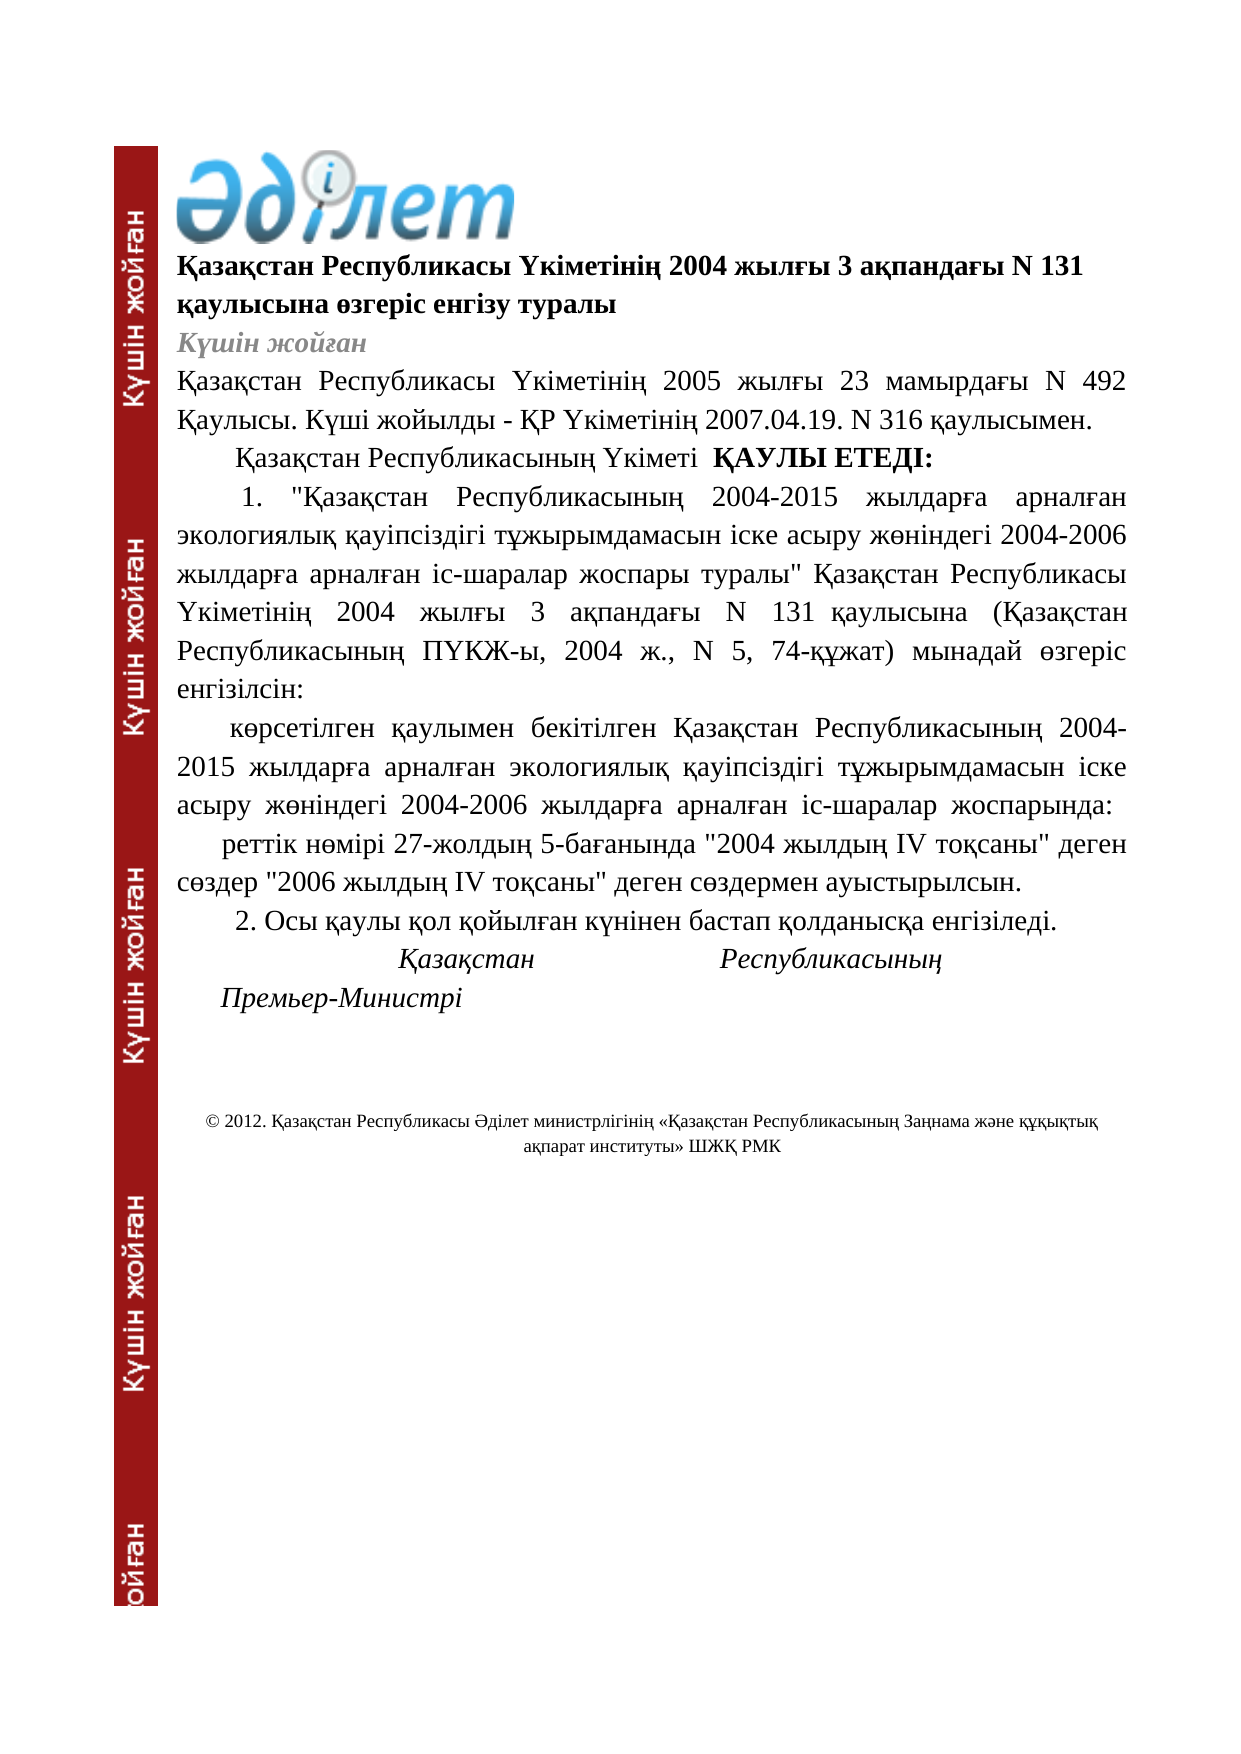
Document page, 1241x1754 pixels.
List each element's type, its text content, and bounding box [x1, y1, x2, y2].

picture [114, 898, 158, 903]
text © 2012. Қазақстан Республикасы Әділет министрлігінің «Қазақстан Республикасының Заңнама және құқықтық ақпарат институты» ШЖҚ РМК [112, 1110, 1128, 1157]
text 1. "Қазақстан Республикасының 2004-2015 жылдарға арналған экологиялық қауіпсіздігі тұжырымдамасын іске асыру жөніндегі 2004-2006 жылдарға арналған іс-шаралар жоспары туралы" Қазақстан Республикасы Үкіметінің 2004 жылғы 3 ақпандағы N 131 қаулысына (Қазақстан Республикасының ПҮКЖ-ы, 2004 ж., N 5, 74-құжат) мынадай өзгеріс енгізілсін: көрсетілген қаулымен бекітілген Қазақстан Республикасының 2004-2015 жылдарға арналған экологиялық қауіпсіздігі тұжырымдамасын іске асыру жөніндегі 2004-2006 жылдарға арналған іс-шаралар жоспарында: реттік нөмірі 27-жолдың 5-бағанында "2004 жылдың ІV тоқсаны" деген сөздер "2006 жылдың ІV тоқсаны" деген сөздермен ауыстырылсын. [112, 479, 1128, 898]
picture [114, 474, 158, 479]
text Қазақстан Республикасы Үкіметінің 2005 жылғы 23 мамырдағы N 492 Қаулысы. Күші жойылды - ҚР Үкіметінің 2007.04.19. N 316 қаулысымен. [112, 363, 1128, 435]
picture [114, 146, 158, 248]
picture [114, 358, 158, 363]
text Қазақстан Республикасының Премьер-Министрі [112, 941, 1128, 1013]
picture [114, 1013, 158, 1110]
picture [114, 1157, 158, 1606]
picture [176, 150, 515, 244]
picture [114, 936, 158, 941]
picture [114, 435, 158, 440]
text Қазақстан Республикасы Үкіметінің 2004 жылғы 3 ақпандағы N 131 қаулысына өзгеріс енгізу туралы [112, 248, 1128, 320]
picture [114, 320, 158, 325]
text Қазақстан Республикасының Үкіметі ҚАУЛЫ ЕТЕДІ: [112, 440, 1128, 474]
text Күшін жойған [112, 325, 1128, 358]
text 2. Осы қаулы қол қойылған күнінен бастап қолданысқа енгізіледі. [112, 903, 1128, 936]
